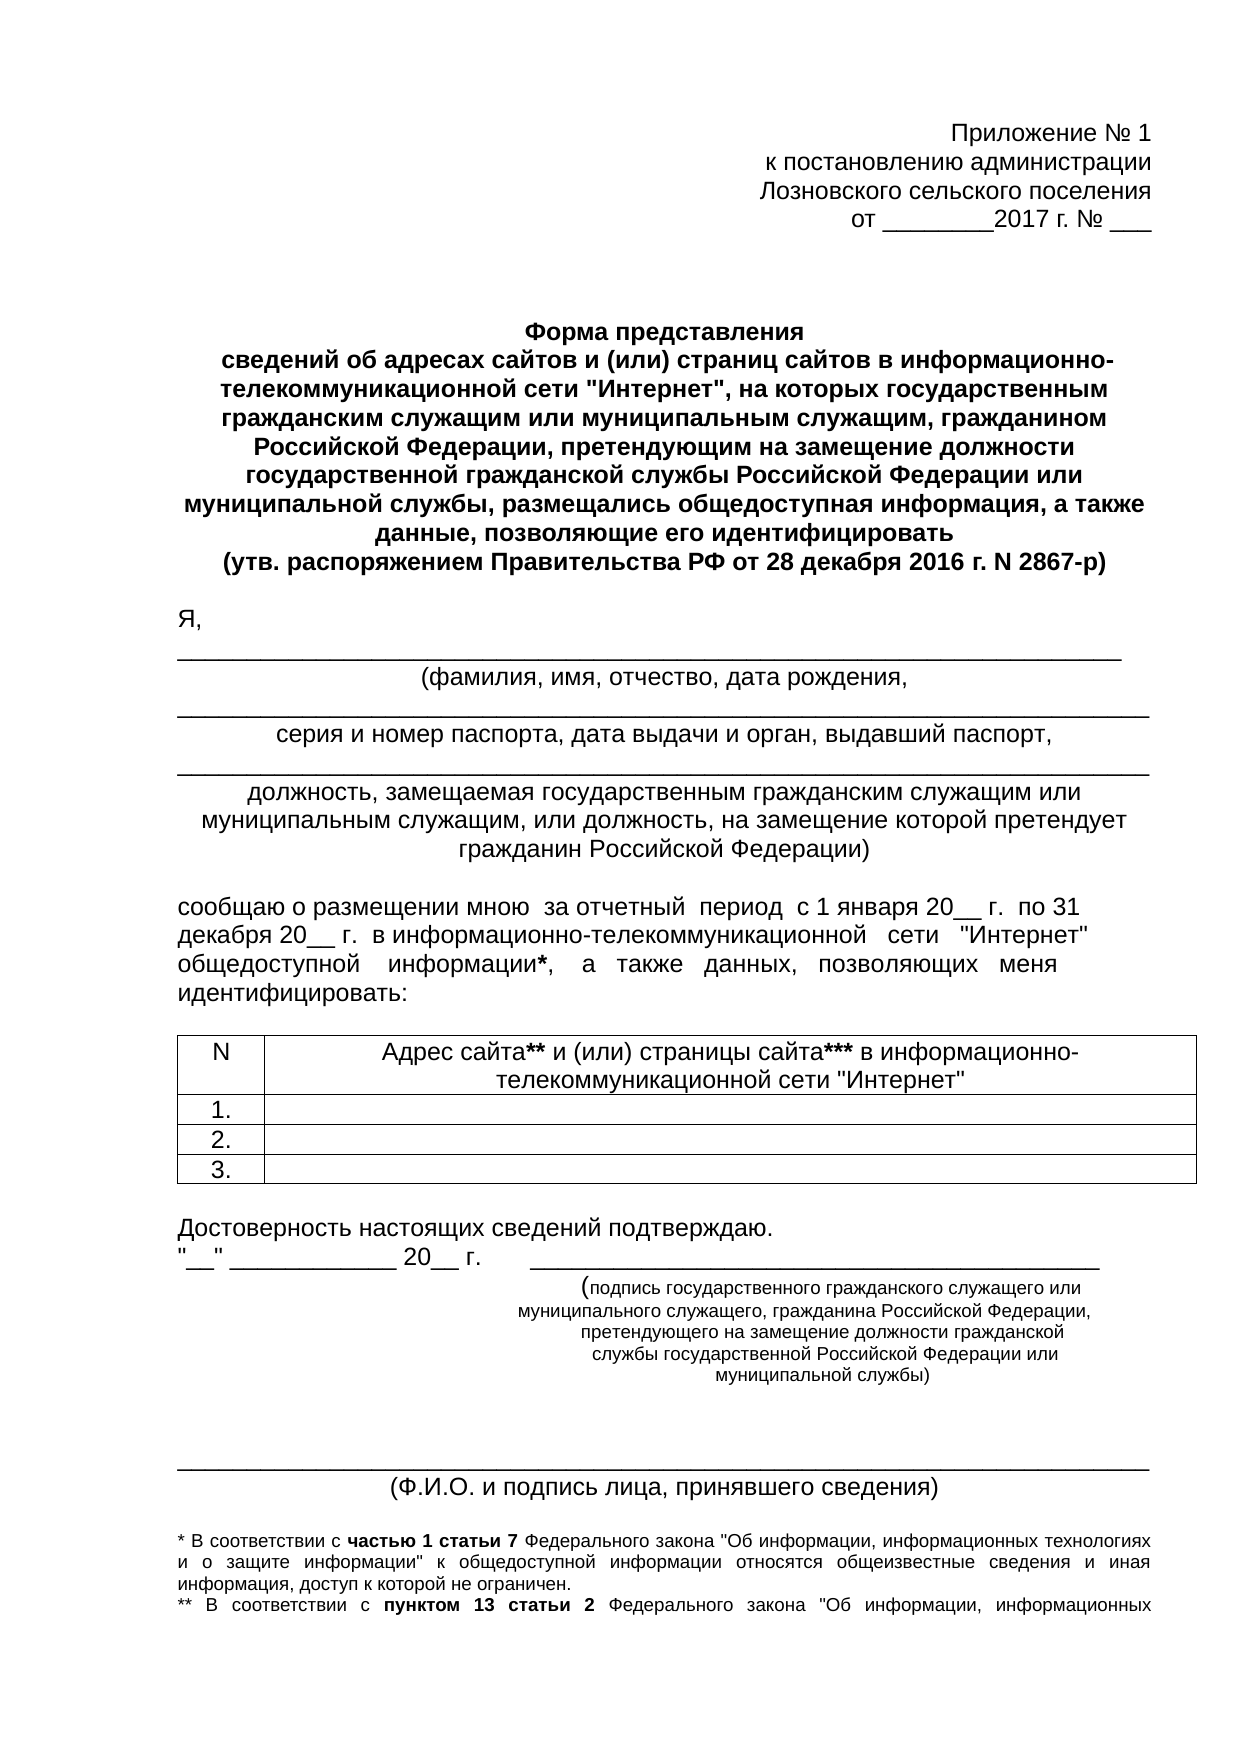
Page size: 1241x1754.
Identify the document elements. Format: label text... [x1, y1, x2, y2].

text (подпись государственного гражданского служащего или [177, 1271, 1152, 1299]
text декабря 20__ г. в информационно-телекоммуникационной сети "Интернет" [177, 920, 1152, 949]
text "__" ____________ 20__ г. _________________________________________ [177, 1242, 1152, 1271]
table_header Адрес сайта** и (или) страницы сайта*** в информационно-телекоммуникационной сети "Интернет" [265, 1036, 1196, 1094]
text должность, замещаемая государственным гражданским служащим или муниципальным служащим, или должность, на замещение которой претендует гражданин Российской Федерации) [177, 777, 1152, 863]
text Я, ____________________________________________________________________ [177, 604, 1152, 662]
text ______________________________________________________________________ [177, 690, 1152, 719]
subtitle Приложение № 1 [177, 118, 1152, 147]
table_cell 1. [178, 1095, 264, 1124]
subtitle от ________2017 г. № ___ [177, 204, 1152, 233]
text ______________________________________________________________________ [177, 748, 1152, 777]
table_cell 3. [178, 1155, 264, 1183]
text серия и номер паспорта, дата выдачи и орган, выдавший паспорт, [177, 719, 1152, 748]
text Достоверность настоящих сведений подтверждаю. [177, 1213, 1152, 1242]
subtitle к постановлению администрации [177, 147, 1152, 176]
text (фамилия, имя, отчество, дата рождения, [177, 662, 1152, 690]
text сообщаю о размещении мною за отчетный период с 1 января 20__ г. по 31 [177, 892, 1152, 920]
subtitle Форма представления сведений об адресах сайтов и (или) страниц сайтов в информационно-телекоммуникационной сети "Интернет", на которых государственным гражданским служащим или муниципальным служащим, гражданином Российской Федерации, претендующим на замещение должности государственной гражданской службы Российской Федерации или муниципальной службы, размещались общедоступная информация, а также данные, позволяющие его идентифицировать (утв. распоряжением Правительства РФ от 28 декабря 2016 г. N 2867-р) [177, 317, 1152, 575]
subtitle Лозновского сельского поселения [177, 176, 1152, 204]
text претендующего на замещение должности гражданской [177, 1321, 1152, 1342]
text муниципального служащего, гражданина Российской Федерации, [177, 1299, 1152, 1321]
text * В соответствии с частью 1 статьи 7 Федерального закона "Об информации, информационных технологиях и о защите информации" к общедоступной информации относятся общеизвестные сведения и иная информация, доступ к которой не ограничен. [177, 1529, 1152, 1594]
text общедоступной информации*, а также данных, позволяющих меня [177, 949, 1152, 978]
text ______________________________________________________________________ [177, 1443, 1152, 1472]
table_cell [265, 1125, 1196, 1153]
table_cell 2. [178, 1125, 264, 1153]
text (Ф.И.О. и подпись лица, принявшего сведения) [177, 1472, 1152, 1501]
text идентифицировать: [177, 978, 1152, 1007]
table_header N [178, 1036, 264, 1094]
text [177, 1594, 1152, 1616]
text службы государственной Российской Федерации или [177, 1342, 1152, 1364]
table_cell [265, 1095, 1196, 1124]
text муниципальной службы) [177, 1364, 1152, 1386]
table_cell [265, 1155, 1196, 1183]
